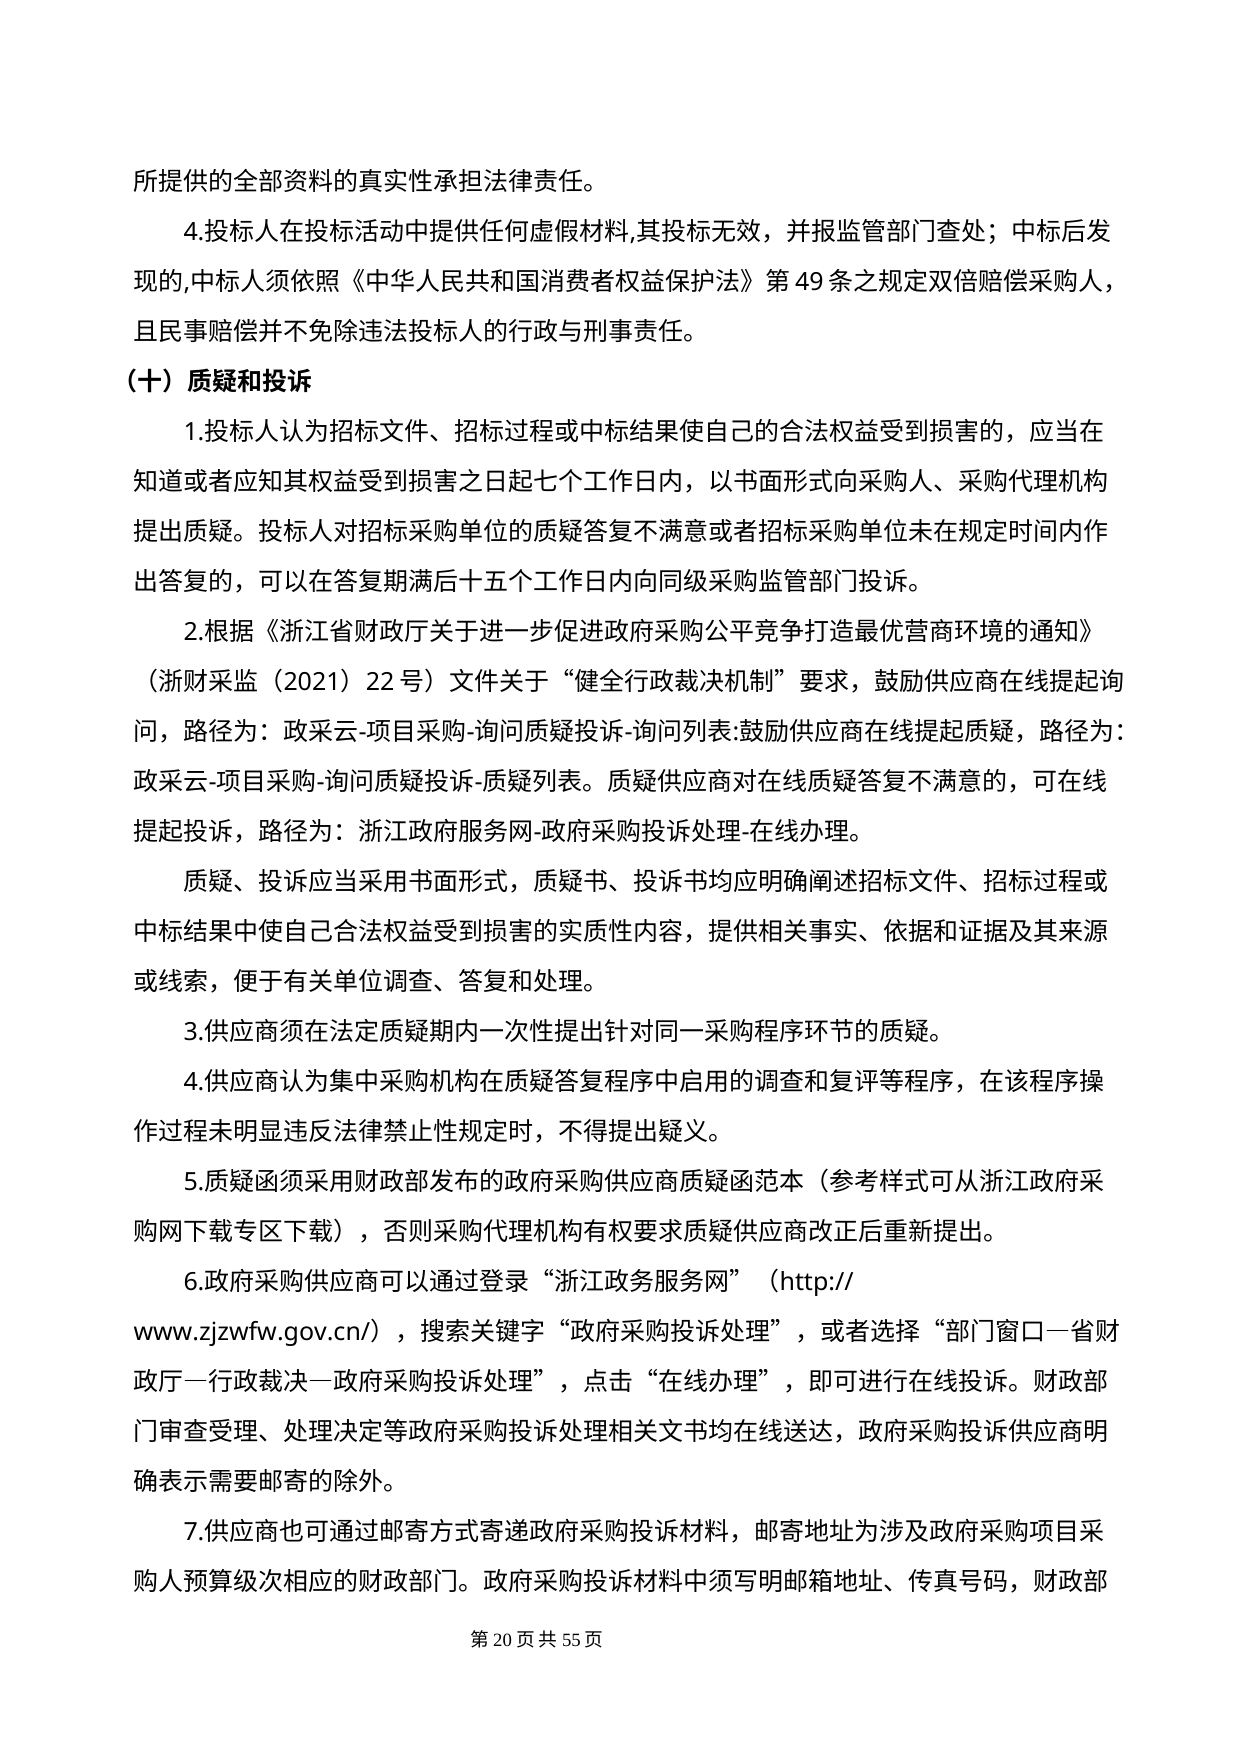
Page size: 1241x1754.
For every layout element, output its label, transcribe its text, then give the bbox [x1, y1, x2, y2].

text 1.投标人认为招标文件、招标过程或中标结果使自己的合法权益受到损害的，应当在知道或者应知其权益受到损害之日起七个工作日内，以书面形式向采购人、采购代理机构提出质疑。投标人对招标采购单位的质疑答复不满意或者招标采购单位未在规定时间内作出答复的，可以在答复期满后十五个工作日内向同级采购监管部门投诉。 [133, 400, 1128, 600]
text 4.投标人在投标活动中提供任何虚假材料,其投标无效，并报监管部门查处；中标后发现的,中标人须依照《中华人民共和国消费者权益保护法》第49条之规定双倍赔偿采购人，且民事赔偿并不免除违法投标人的行政与刑事责任。 [133, 200, 1128, 350]
text （十）质疑和投诉 [112, 350, 1128, 400]
text 6.政府采购供应商可以通过登录“浙江政务服务网”（http://www.zjzwfw.gov.cn/），搜索关键字“政府采购投诉处理”，或者选择“部门窗口—省财政厅—行政裁决—政府采购投诉处理”，点击“在线办理”，即可进行在线投诉。财政部门审查受理、处理决定等政府采购投诉处理相关文书均在线送达，政府采购投诉供应商明确表示需要邮寄的除外。 [133, 1250, 1128, 1500]
text 4.供应商认为集中采购机构在质疑答复程序中启用的调查和复评等程序，在该程序操作过程未明显违反法律禁止性规定时，不得提出疑义。 [133, 1050, 1128, 1150]
text 5.质疑函须采用财政部发布的政府采购供应商质疑函范本（参考样式可从浙江政府采购网下载专区下载），否则采购代理机构有权要求质疑供应商改正后重新提出。 [133, 1150, 1128, 1250]
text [133, 150, 1128, 200]
text 3.供应商须在法定质疑期内一次性提出针对同一采购程序环节的质疑。 [133, 1000, 1128, 1050]
text 2.根据《浙江省财政厅关于进一步促进政府采购公平竞争打造最优营商环境的通知》（浙财采监（2021）22号）文件关于“健全行政裁决机制”要求，鼓励供应商在线提起询问，路径为：政采云-项目采购-询问质疑投诉-询问列表:鼓励供应商在线提起质疑，路径为：政采云-项目采购-询问质疑投诉-质疑列表。质疑供应商对在线质疑答复不满意的，可在线提起投诉，路径为：浙江政府服务网-政府采购投诉处理-在线办理。 [133, 600, 1128, 850]
text 质疑、投诉应当采用书面形式，质疑书、投诉书均应明确阐述招标文件、招标过程或中标结果中使自己合法权益受到损害的实质性内容，提供相关事实、依据和证据及其来源或线索，便于有关单位调查、答复和处理。 [133, 850, 1128, 1000]
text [133, 1500, 1128, 1600]
